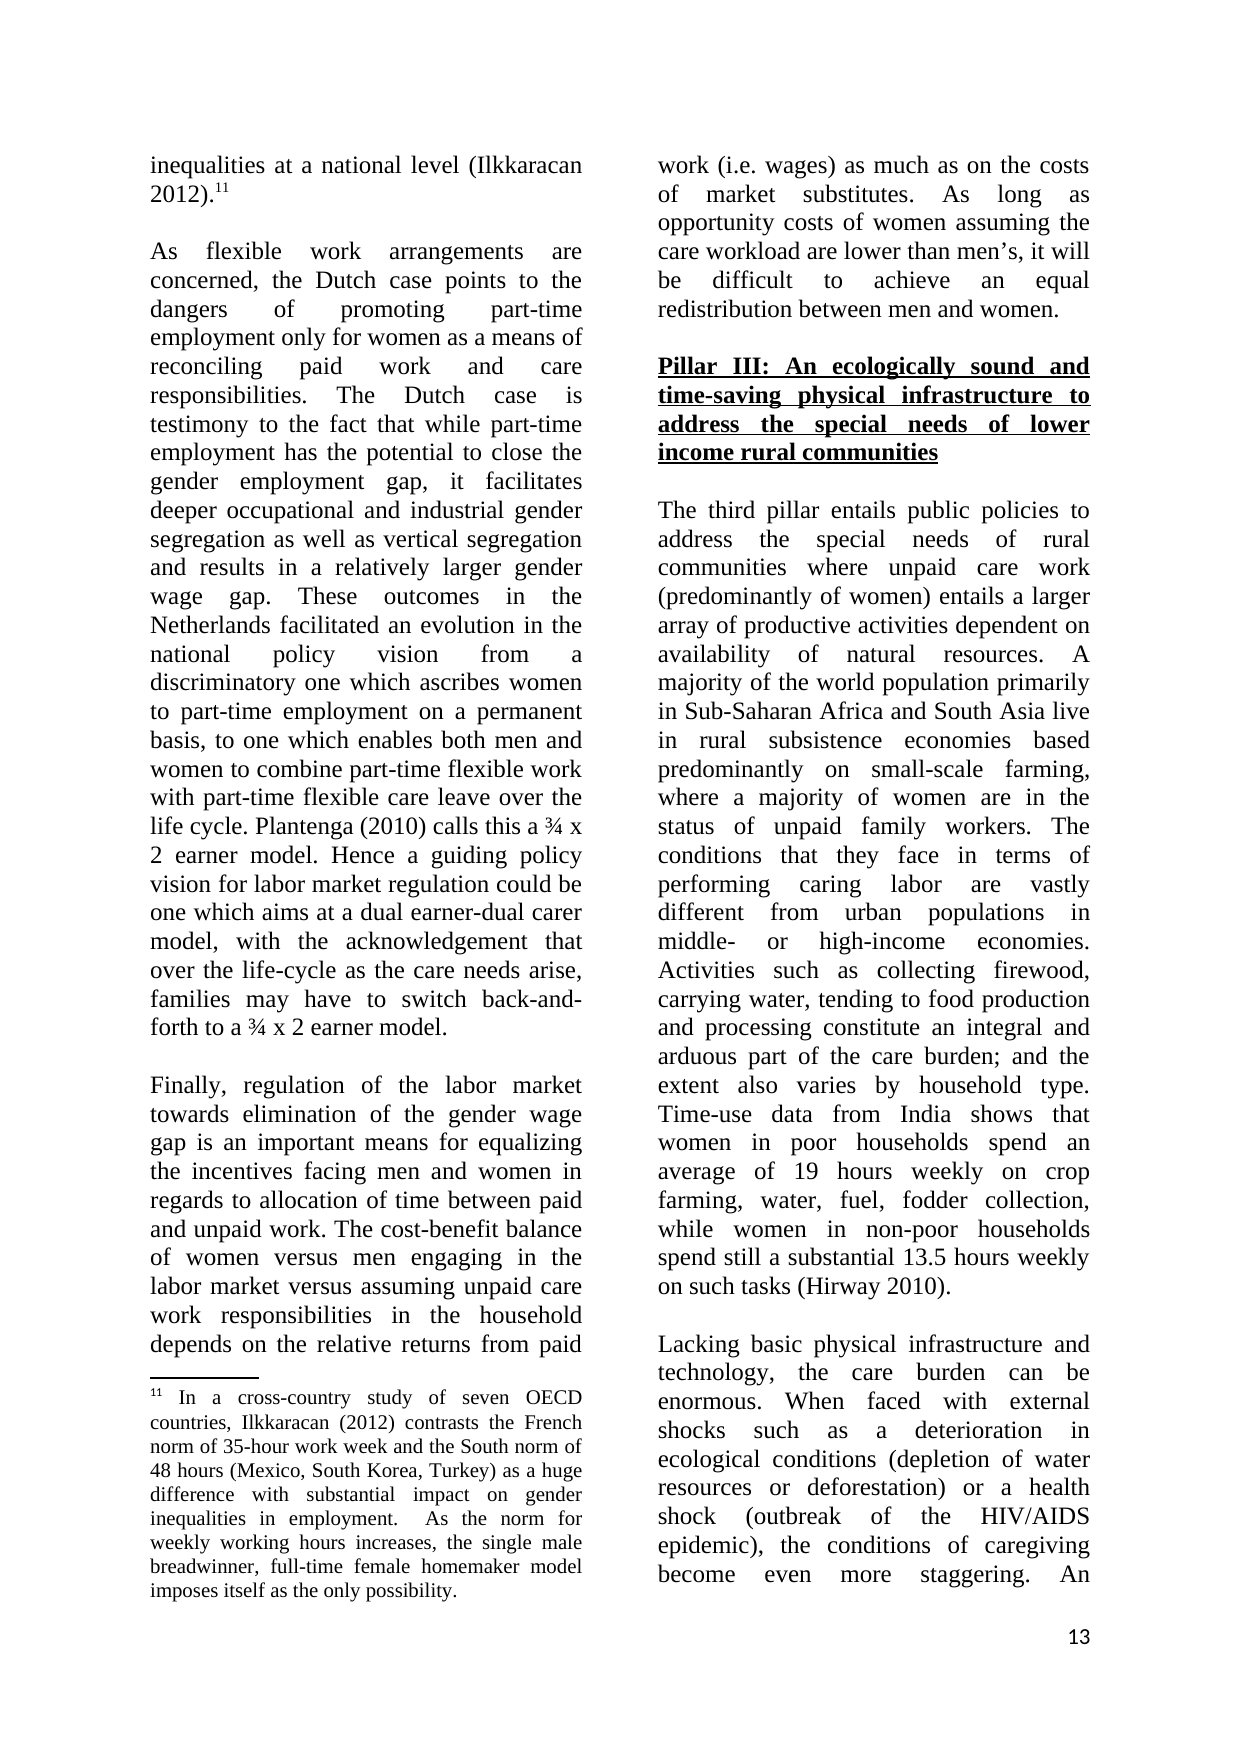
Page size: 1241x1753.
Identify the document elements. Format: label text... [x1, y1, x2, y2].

text Pillar III: An ecologically sound and time-saving physical infrastructure to address the special needs of lower income rural communities [658, 435, 1090, 466]
text Pillar III: An ecologically sound and time-saving physical infrastructure to address the special needs of lower income rural communities [658, 378, 1090, 405]
text Pillar III: An ecologically sound and time-saving physical infrastructure to address the special needs of lower income rural communities [658, 406, 1090, 434]
text Finally, regulation of the labor market towards elimination of the gender wage gap is an important means for equalizing the incentives facing men and women in regards to allocation of time between paid and unpaid work. The cost-benefit balance of women versus men engaging in the labor market versus assuming unpaid care work responsibilities in the household depends on the relative returns from paid work (i.e. wages) as much as on the costs of market substitutes. As long as opportunity costs of women assuming the care workload are lower than men’s, it will be difficult to achieve an equal redistribution between men and women. [658, 150, 1090, 322]
text Pillar III: An ecologically sound and time-saving physical infrastructure to address the special needs of lower income rural communities [658, 351, 1090, 376]
text Finally, regulation of the labor market towards elimination of the gender wage gap is an important means for equalizing the incentives facing men and women in regards to allocation of time between paid and unpaid work. The cost-benefit balance of women versus men engaging in the labor market versus assuming unpaid care work responsibilities in the household depends on the relative returns from paid work (i.e. wages) as much as on the costs of market substitutes. As long as opportunity costs of women assuming the care workload are lower than men’s, it will be difficult to achieve an equal redistribution between men and women. [150, 1070, 583, 1357]
text As flexible work arrangements are concerned, the Dutch case points to the dangers of promoting part-time employment only for women as a means of reconciling paid work and care responsibilities. The Dutch case is testimony to the fact that while part-time employment has the potential to close the gender employment gap, it facilitates deeper occupational and industrial gender segregation as well as vertical segregation and results in a relatively larger gender wage gap. These outcomes in the Netherlands facilitated an evolution in the national policy vision from a discriminatory one which ascribes women to part-time employment on a permanent basis, to one which enables both men and women to combine part-time flexible work with part-time flexible care leave over the life cycle. Plantenga (2010) calls this a ¾ x 2 earner model. Hence a guiding policy vision for labor market regulation could be one which aims at a dual earner-dual carer model, with the acknowledgement that over the life-cycle as the care needs arise, families may have to switch back-and-forth to a ¾ x 2 earner model. [150, 236, 583, 1041]
text The third pillar entails public policies to address the special needs of rural communities where unpaid care work (predominantly of women) entails a larger array of productive activities dependent on availability of natural resources. A majority of the world population primarily in Sub-Saharan Africa and South Asia live in rural subsistence economies based predominantly on small-scale farming, where a majority of women are in the status of unpaid family workers. The conditions that they face in terms of performing caring labor are vastly different from urban populations in middle- or high-income economies. Activities such as collecting firewood, carrying water, tending to food production and processing constitute an integral and arduous part of the care burden; and the extent also varies by household type. Time-use data from India shows that women in poor households spend an average of 19 hours weekly on crop farming, water, fuel, fodder collection, while women in non-poor households spend still a substantial 13.5 hours weekly on such tasks (Hirway 2010). [658, 495, 1090, 1300]
